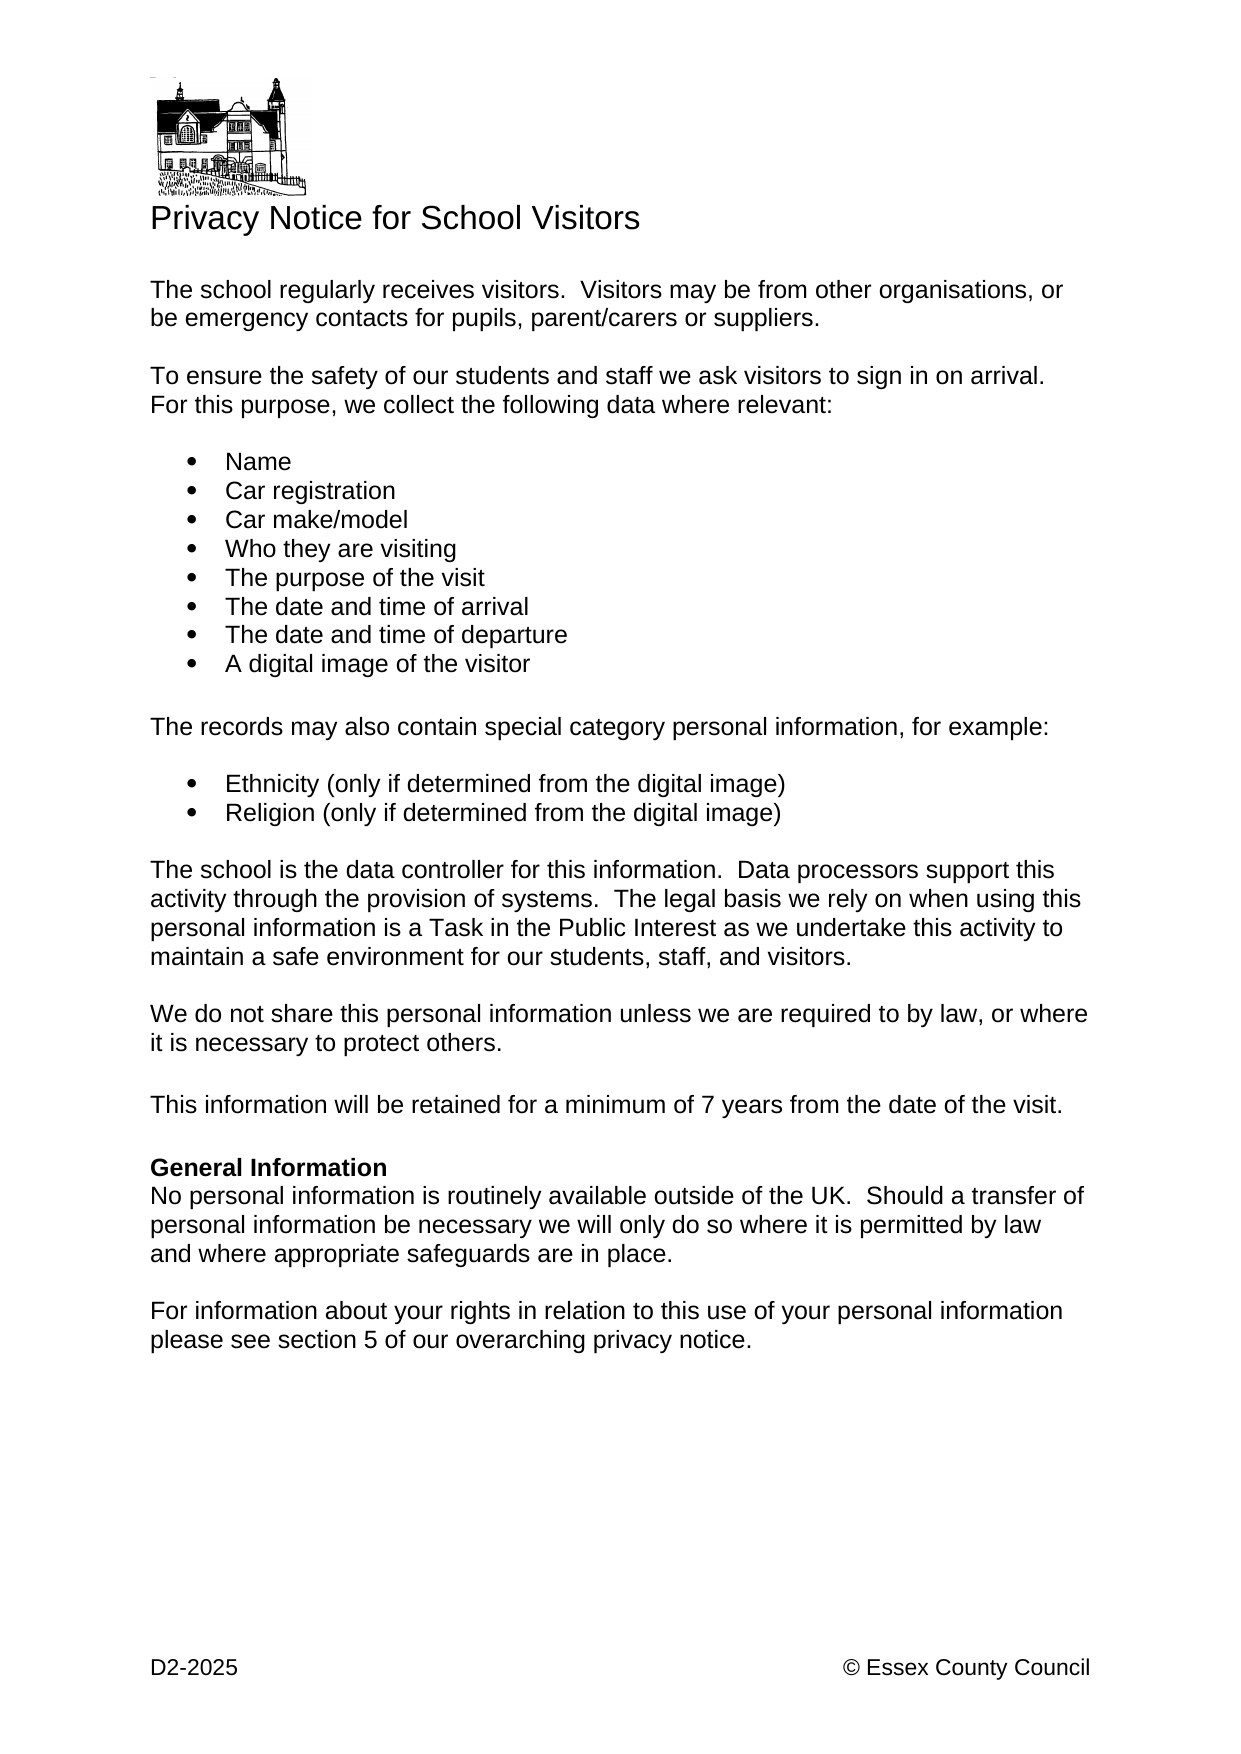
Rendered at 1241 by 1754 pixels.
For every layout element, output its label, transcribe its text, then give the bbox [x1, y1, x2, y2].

text We do not share this personal information unless we are required to by law, or where it is necessary to protect others. [150, 999, 1090, 1057]
list The date and time of departure [187, 620, 1090, 649]
text General Information [150, 1153, 1090, 1181]
list Religion (only if determined from the digital image) [187, 798, 1090, 827]
list Car make/model [187, 505, 1090, 534]
text Privacy Notice for School Visitors [150, 198, 1090, 236]
list Ethnicity (only if determined from the digital image) [187, 769, 1090, 798]
list Who they are visiting [187, 534, 1090, 563]
list A digital image of the visitor [187, 649, 1090, 678]
text For information about your rights in relation to this use of your personal information please see section 5 of our overarching privacy notice. [150, 1296, 1090, 1354]
text To ensure the safety of our students and staff we ask visitors to sign in on arrival. For this purpose, we collect the following data where relevant: [150, 361, 1090, 418]
list Car registration [187, 476, 1090, 505]
text The records may also contain special category personal information, for example: [150, 712, 1090, 740]
text No personal information is routinely available outside of the UK. Should a transfer of personal information be necessary we will only do so where it is permitted by law and where appropriate safeguards are in place. [150, 1181, 1090, 1268]
text The school is the data controller for this information. Data processors support this activity through the provision of systems. The legal basis we rely on when using this personal information is a Task in the Public Interest as we undertake this activity to maintain a safe environment for our students, staff, and visitors. [150, 856, 1090, 971]
list The purpose of the visit [187, 563, 1090, 591]
list Name [187, 447, 1090, 476]
text The school regularly receives visitors. Visitors may be from other organisations, or be emergency contacts for pupils, parent/carers or suppliers. [150, 275, 1090, 332]
list The date and time of arrival [187, 591, 1090, 620]
text This information will be retained for a minimum of 7 years from the date of the visit. [150, 1090, 1090, 1119]
